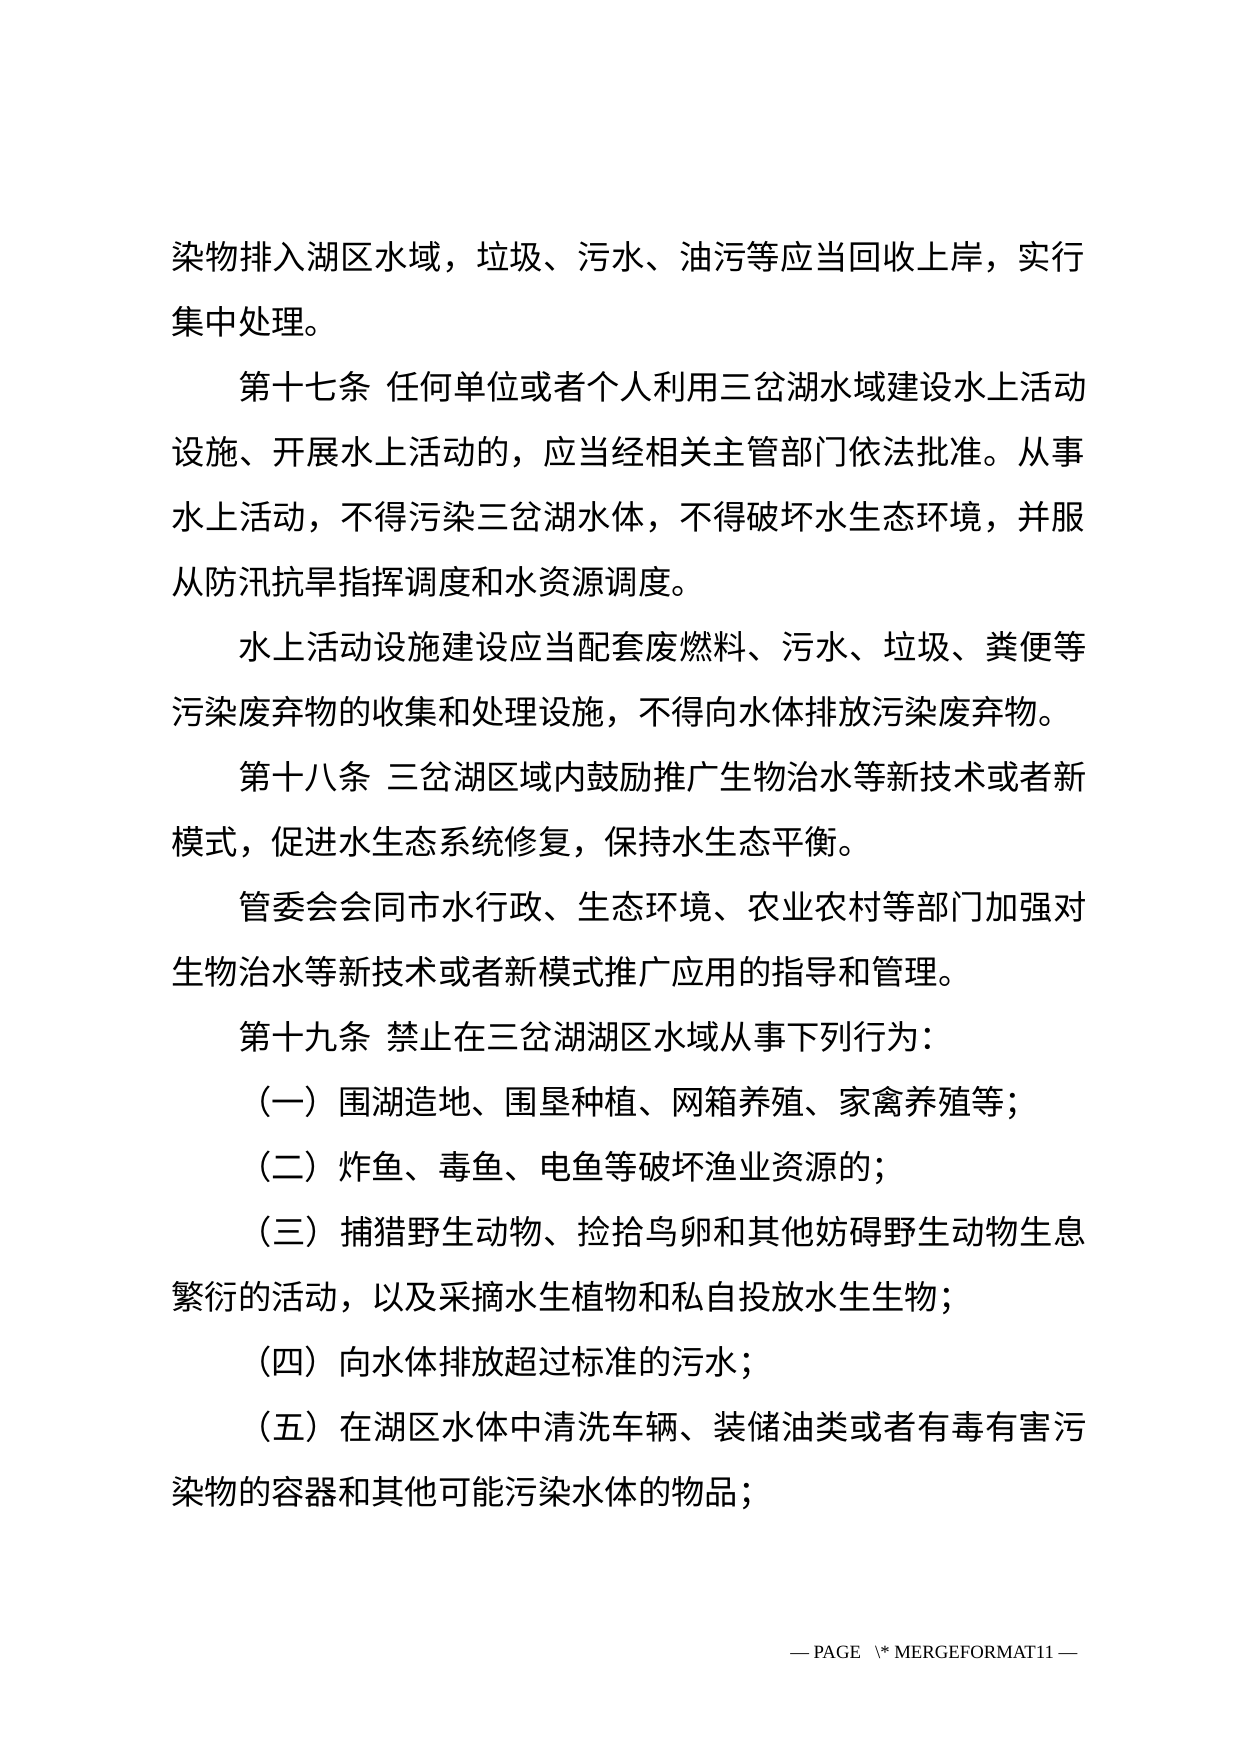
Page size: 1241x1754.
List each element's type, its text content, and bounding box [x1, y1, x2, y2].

text （三）捕猎野生动物、捡拾鸟卵和其他妨碍野生动物生息繁衍的活动，以及采摘水生植物和私自投放水生生物； [171, 1197, 1087, 1327]
text （二）炸鱼、毒鱼、电鱼等破坏渔业资源的； [171, 1132, 1087, 1197]
text （一）围湖造地、围垦种植、网箱养殖、家禽养殖等； [171, 1067, 1087, 1132]
text （四）向水体排放超过标准的污水； [171, 1327, 1087, 1392]
text 第十七条 任何单位或者个人利用三岔湖水域建设水上活动设施、开展水上活动的，应当经相关主管部门依法批准。从事水上活动，不得污染三岔湖水体，不得破坏水生态环境，并服从防汛抗旱指挥调度和水资源调度。 [171, 352, 1087, 612]
text 第十九条 禁止在三岔湖湖区水域从事下列行为： [171, 1002, 1087, 1067]
text 管委会会同市水行政、生态环境、农业农村等部门加强对生物治水等新技术或者新模式推广应用的指导和管理。 [171, 872, 1087, 1002]
text （五）在湖区水体中清洗车辆、装储油类或者有毒有害污染物的容器和其他可能污染水体的物品； [171, 1392, 1087, 1522]
text 第十八条 三岔湖区域内鼓励推广生物治水等新技术或者新模式，促进水生态系统修复，保持水生态平衡。 [171, 742, 1087, 872]
text 水上活动设施建设应当配套废燃料、污水、垃圾、粪便等污染废弃物的收集和处理设施，不得向水体排放污染废弃物。 [171, 612, 1087, 742]
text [171, 222, 1087, 352]
